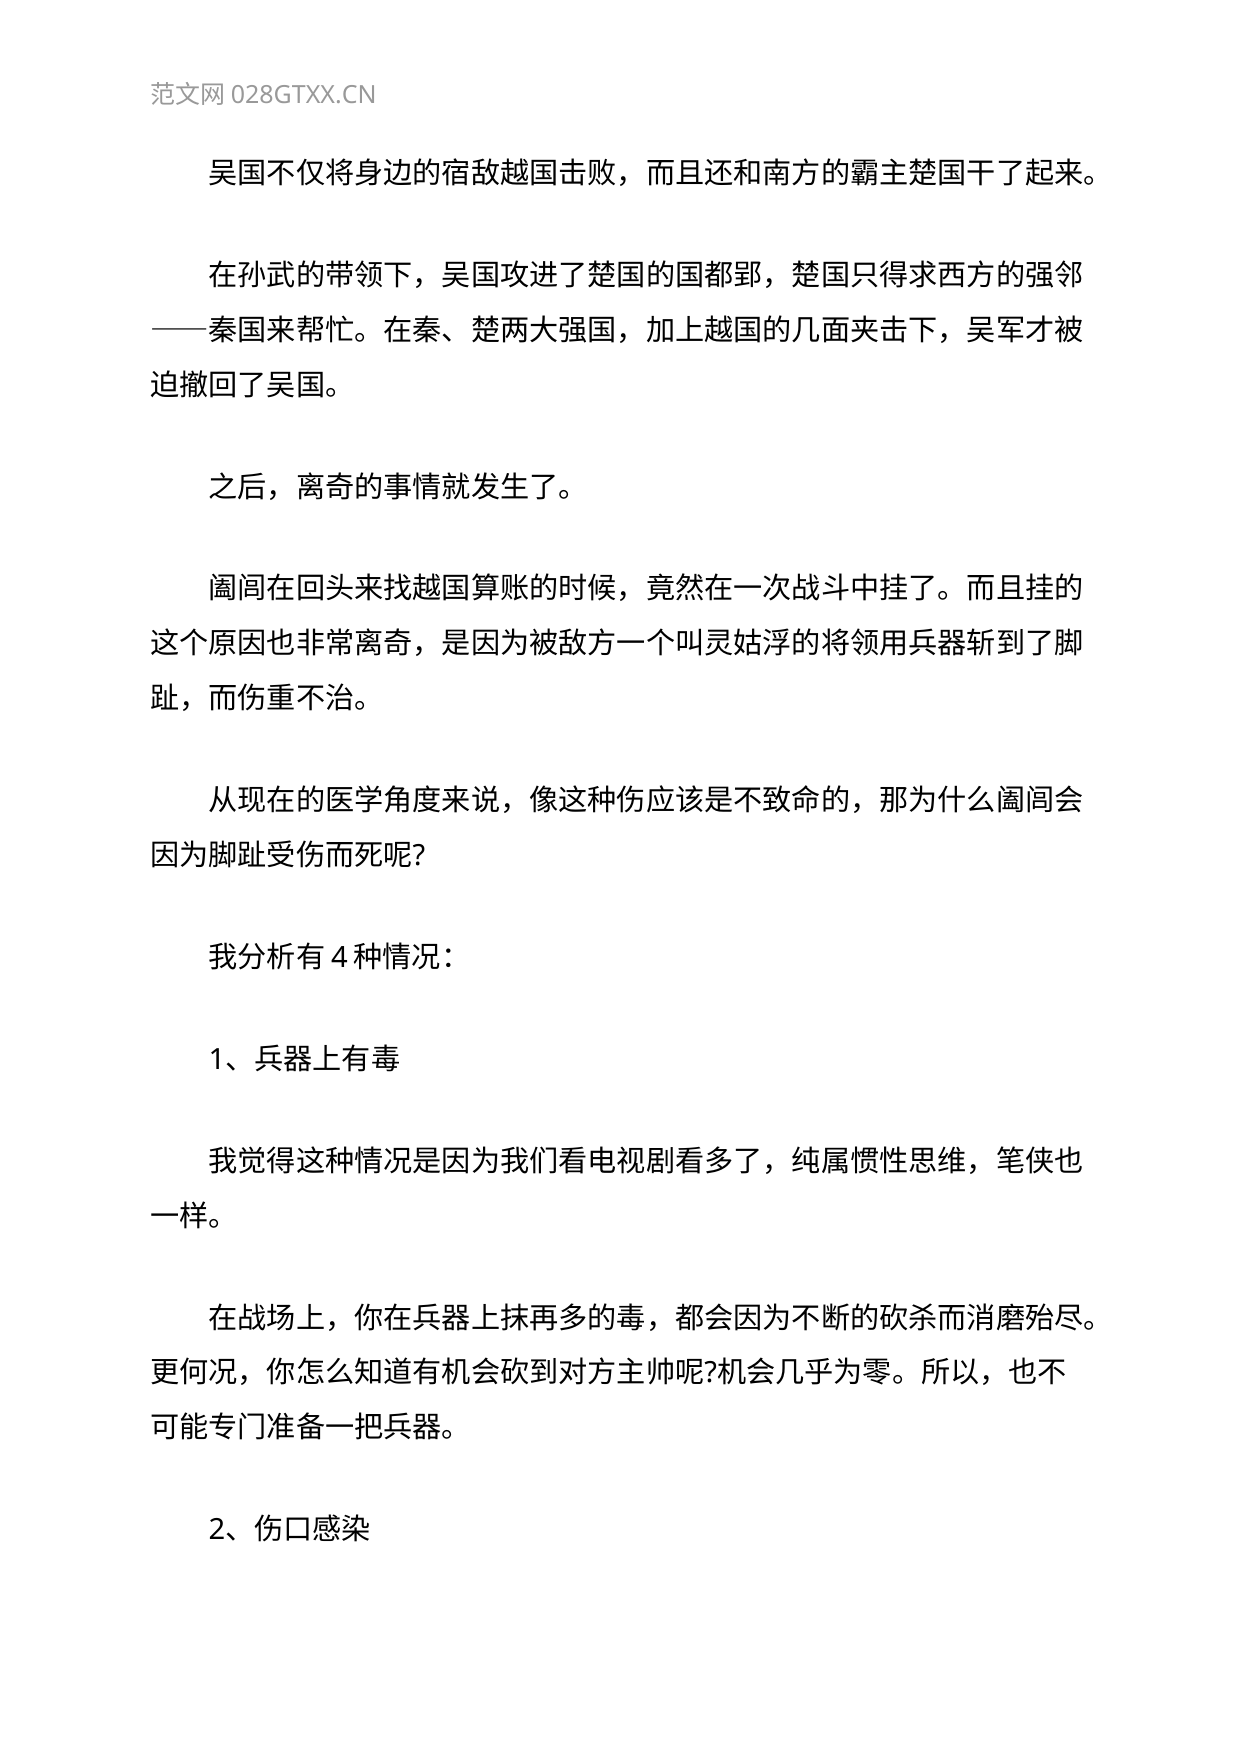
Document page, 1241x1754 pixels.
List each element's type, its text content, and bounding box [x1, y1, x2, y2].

text 我分析有4种情况： [150, 933, 1090, 976]
text 阖闾在回头来找越国算账的时候，竟然在一次战斗中挂了。而且挂的这个原因也非常离奇，是因为被敌方一个叫灵姑浮的将领用兵器斩到了脚趾，而伤重不治。 [150, 565, 1090, 717]
text 吴国不仅将身边的宿敌越国击败，而且还和南方的霸主楚国干了起来。 [150, 150, 1090, 192]
text 2、伤口感染 [150, 1506, 1090, 1548]
text 1、兵器上有毒 [150, 1036, 1090, 1078]
text 我觉得这种情况是因为我们看电视剧看多了，纯属惯性思维，笔侠也一样。 [150, 1137, 1090, 1235]
text 之后，离奇的事情就发生了。 [150, 463, 1090, 506]
text 在孙武的带领下，吴国攻进了楚国的国都郢，楚国只得求西方的强邻——秦国来帮忙。在秦、楚两大强国，加上越国的几面夹击下，吴军才被迫撤回了吴国。 [150, 252, 1090, 404]
text 从现在的医学角度来说，像这种伤应该是不致命的，那为什么阖闾会因为脚趾受伤而死呢? [150, 777, 1090, 874]
text 在战场上，你在兵器上抹再多的毒，都会因为不断的砍杀而消磨殆尽。更何况，你怎么知道有机会砍到对方主帅呢?机会几乎为零。所以，也不可能专门准备一把兵器。 [150, 1294, 1090, 1446]
